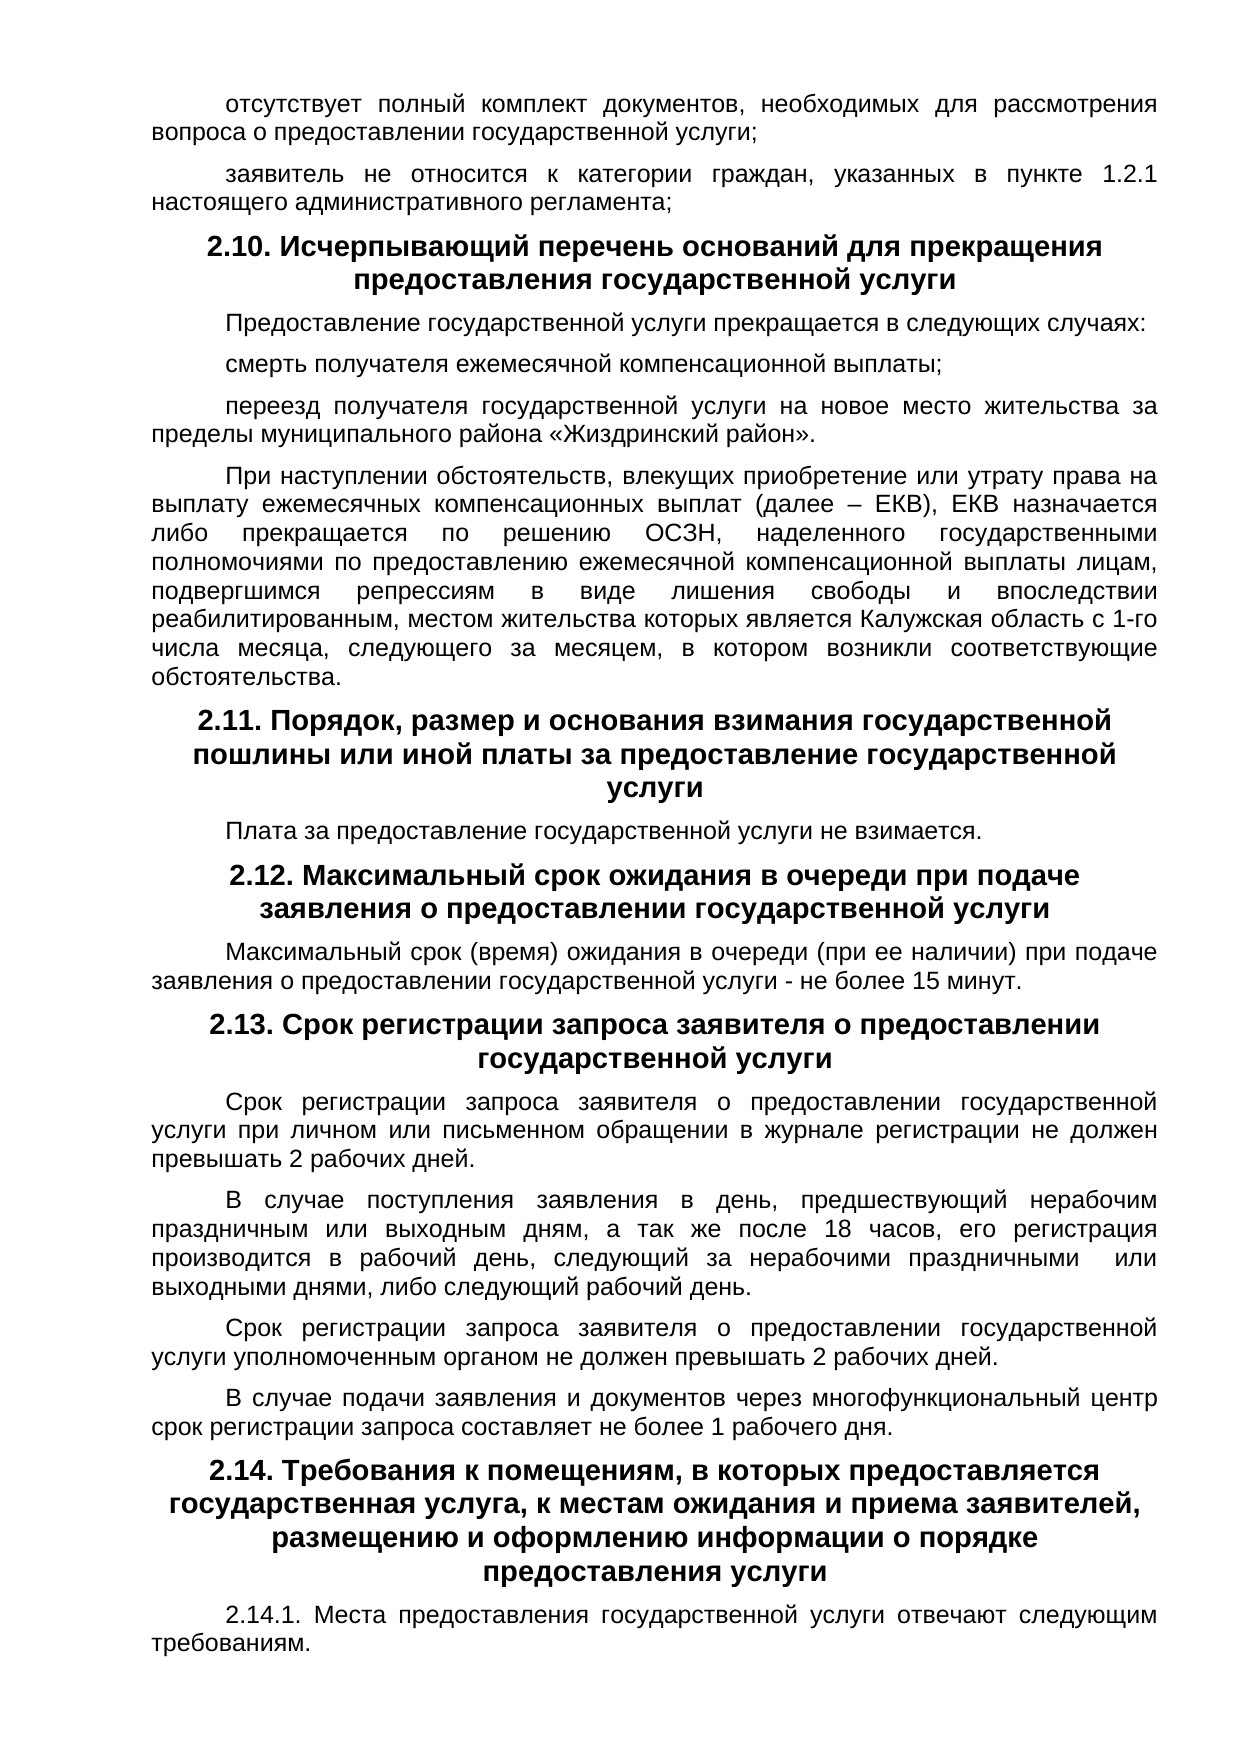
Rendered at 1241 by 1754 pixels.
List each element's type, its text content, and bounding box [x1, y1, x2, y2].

text переезд получателя государственной услуги на новое место жительства за пределы муниципального района «Жиздринский район». [151, 391, 1159, 448]
text 2.13. Срок регистрации запроса заявителя о предоставлении государственной услуги [151, 1007, 1159, 1074]
text Предоставление государственной услуги прекращается в следующих случаях: [151, 308, 1159, 337]
text В случае поступления заявления в день, предшествующий нерабочим праздничным или выходным дням, а так же после 18 часов, его регистрация производится в рабочий день, следующий за нерабочими праздничными или выходными днями, либо следующий рабочий день. [151, 1186, 1159, 1301]
text Срок регистрации запроса заявителя о предоставлении государственной услуги при личном или письменном обращении в журнале регистрации не должен превышать 2 рабочих дней. [151, 1087, 1159, 1173]
text 2.14. Требования к помещениям, в которых предоставляется государственная услуга, к местам ожидания и приема заявителей, размещению и оформлению информации о порядке предоставления услуги [151, 1453, 1159, 1587]
text Максимальный срок (время) ожидания в очереди (при ее наличии) при подаче заявления о предоставлении государственной услуги - не более 15 минут. [151, 937, 1159, 995]
text 2.12. Максимальный срок ожидания в очереди при подаче заявления о предоставлении государственной услуги [151, 858, 1159, 925]
text смерть получателя ежемесячной компенсационной выплаты; [151, 349, 1159, 378]
text При наступлении обстоятельств, влекущих приобретение или утрату права на выплату ежемесячных компенсационных выплат (далее – ЕКВ), ЕКВ назначается либо прекращается по решению ОСЗН, наделенного государственными полномочиями по предоставлению ежемесячной компенсационной выплаты лицам, подвергшимся репрессиям в виде лишения свободы и впоследствии реабилитированным, местом жительства которых является Калужская область с 1-го числа месяца, следующего за месяцем, в котором возникли соответствующие обстоятельства. [151, 461, 1159, 691]
text 2.14.1. Места предоставления государственной услуги отвечают следующим требованиям. [151, 1600, 1159, 1657]
text Срок регистрации запроса заявителя о предоставлении государственной услуги уполномоченным органом не должен превышать 2 рабочих дней. [151, 1313, 1159, 1371]
text 2.11. Порядок, размер и основания взимания государственной пошлины или иной платы за предоставление государственной услуги [151, 703, 1159, 804]
text Плата за предоставление государственной услуги не взимается. [151, 816, 1159, 845]
text заявитель не относится к категории граждан, указанных в пункте 1.2.1 настоящего административного регламента; [151, 159, 1159, 216]
text 2.10. Исчерпывающий перечень оснований для прекращения предоставления государственной услуги [151, 229, 1159, 296]
text В случае подачи заявления и документов через многофункциональный центр срок регистрации запроса составляет не более 1 рабочего дня. [151, 1383, 1159, 1441]
text отсутствует полный комплект документов, необходимых для рассмотрения вопроса о предоставлении государственной услуги; [151, 89, 1159, 146]
